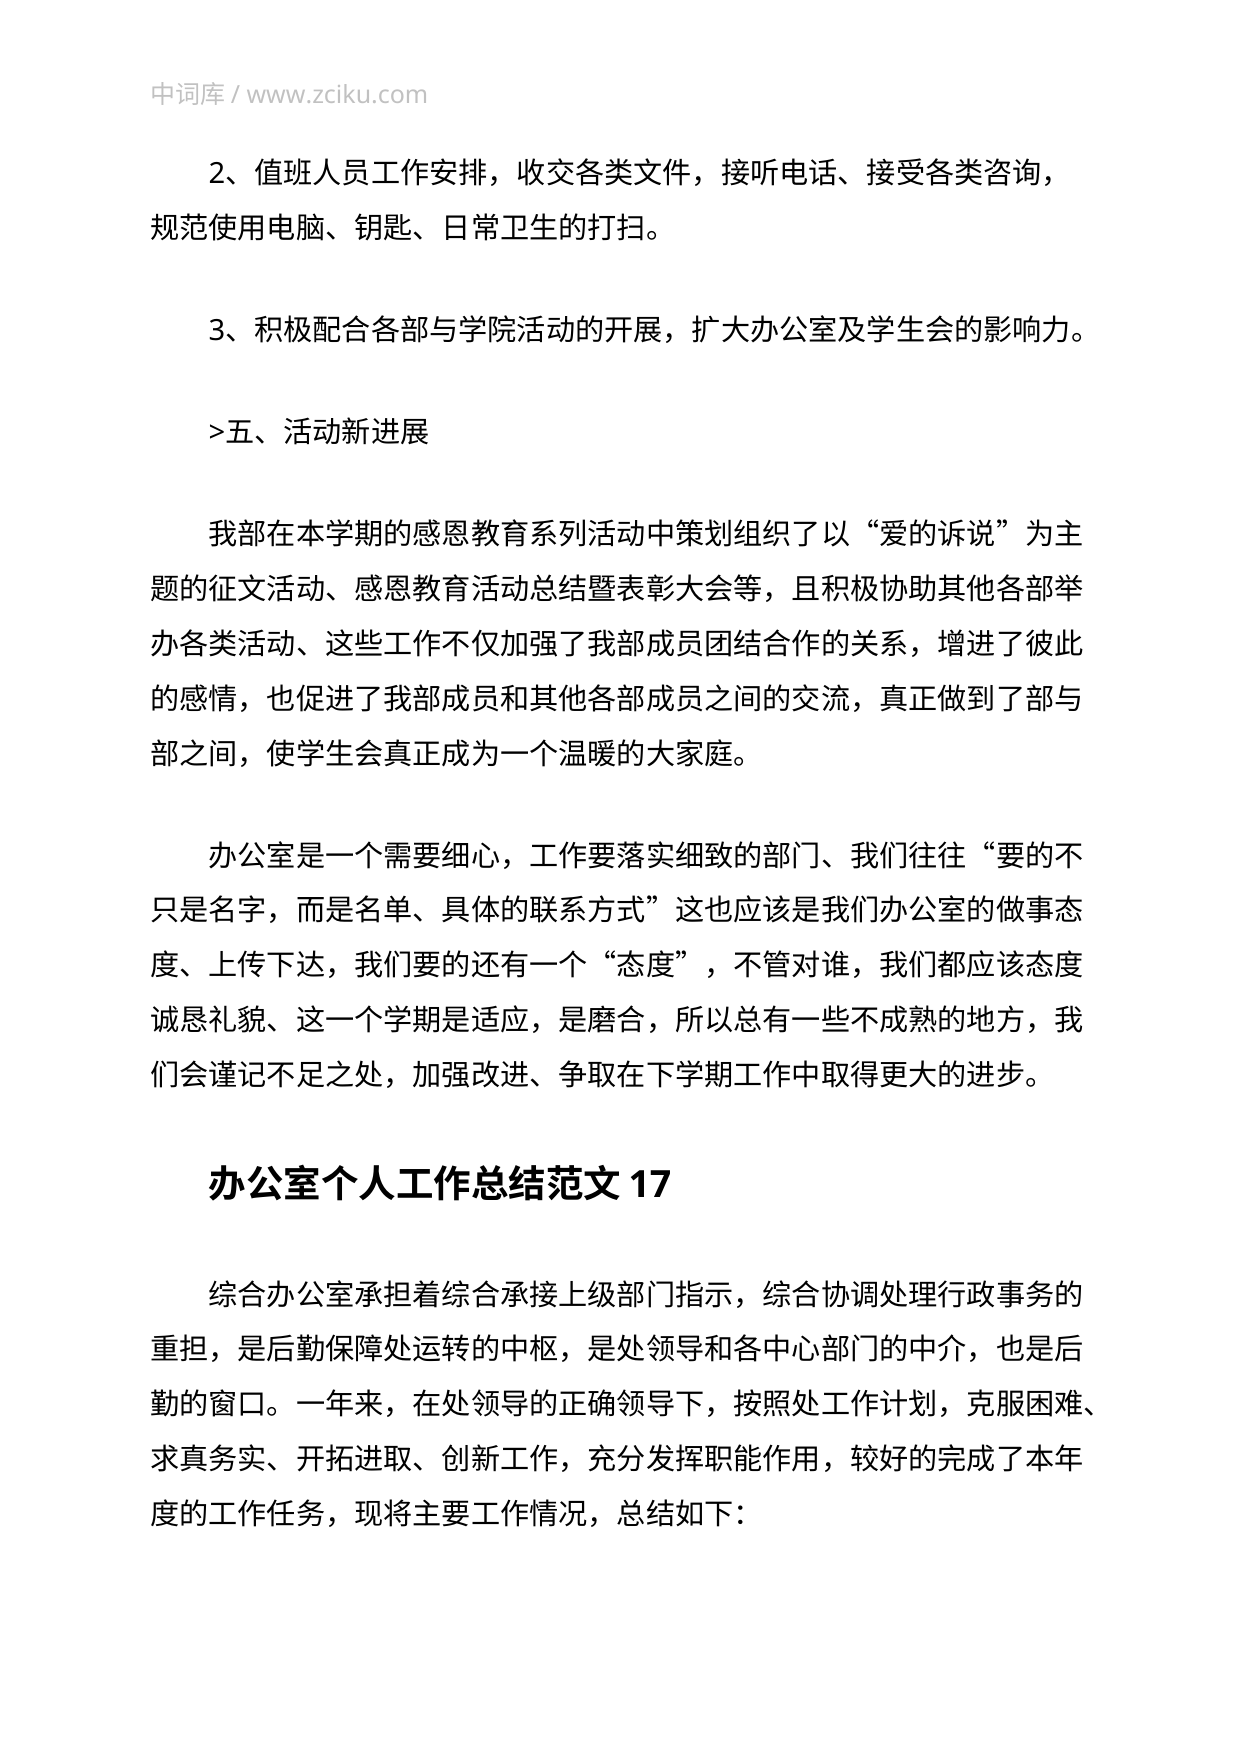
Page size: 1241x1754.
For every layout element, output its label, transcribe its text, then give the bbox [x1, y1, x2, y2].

text 办公室是一个需要细心，工作要落实细致的部门、我们往往“要的不只是名字，而是名单、具体的联系方式”这也应该是我们办公室的做事态度、上传下达，我们要的还有一个“态度”，不管对谁，我们都应该态度诚恳礼貌、这一个学期是适应，是磨合，所以总有一些不成熟的地方，我们会谨记不足之处，加强改进、争取在下学期工作中取得更大的进步。 [150, 832, 1090, 1094]
text >五、活动新进展 [150, 409, 1090, 451]
text 3、积极配合各部与学院活动的开展，扩大办公室及学生会的影响力。 [150, 307, 1090, 349]
text 我部在本学期的感恩教育系列活动中策划组织了以“爱的诉说”为主题的征文活动、感恩教育活动总结暨表彰大会等，且积极协助其他各部举办各类活动、这些工作不仅加强了我部成员团结合作的关系，增进了彼此的感情，也促进了我部成员和其他各部成员之间的交流，真正做到了部与部之间，使学生会真正成为一个温暖的大家庭。 [150, 511, 1090, 773]
text 综合办公室承担着综合承接上级部门指示，综合协调处理行政事务的重担，是后勤保障处运转的中枢，是处领导和各中心部门的中介，也是后勤的窗口。一年来，在处领导的正确领导下，按照处工作计划，克服困难、求真务实、开拓进取、创新工作，充分发挥职能作用，较好的完成了本年度的工作任务，现将主要工作情况，总结如下： [150, 1271, 1090, 1533]
text 2、值班人员工作安排，收交各类文件，接听电话、接受各类咨询，规范使用电脑、钥匙、日常卫生的打扫。 [150, 150, 1090, 247]
text 办公室个人工作总结范文17 [150, 1153, 1090, 1208]
